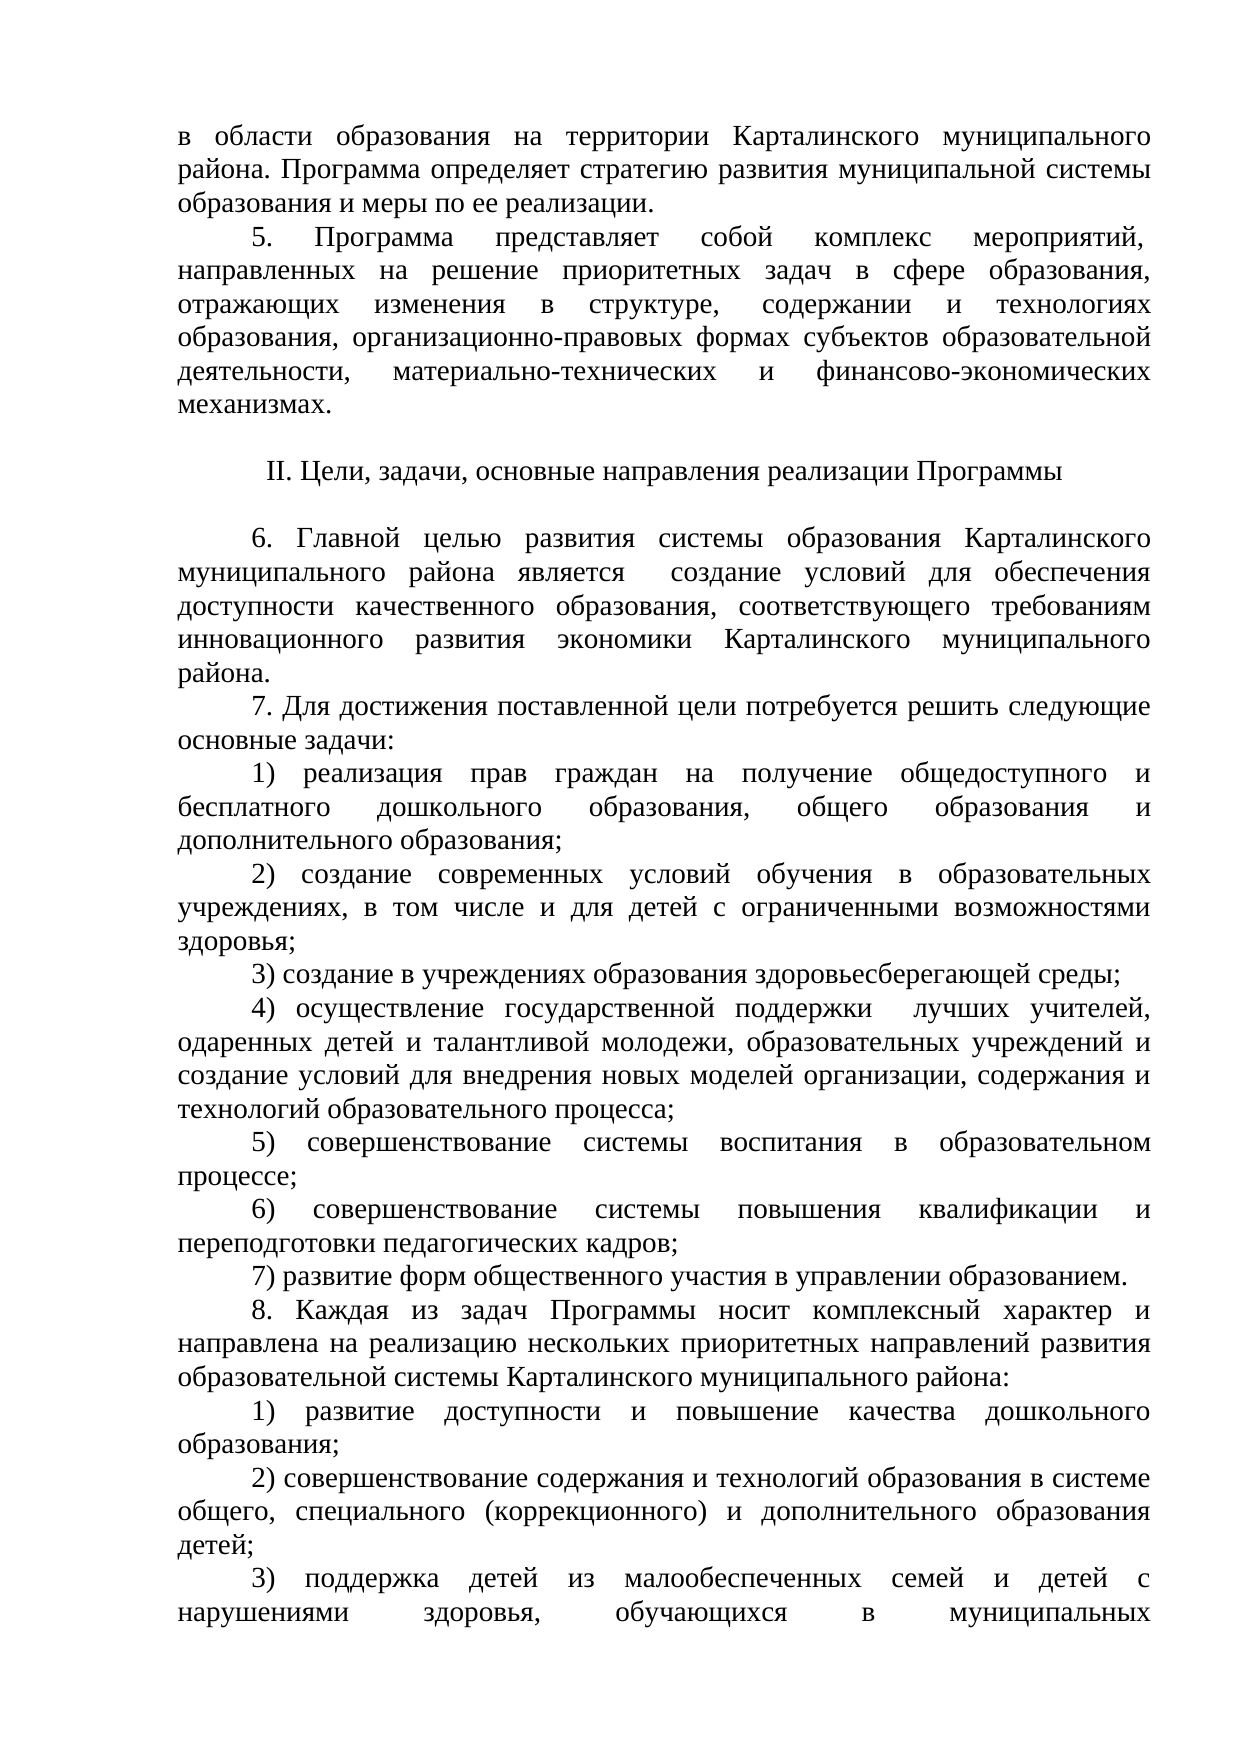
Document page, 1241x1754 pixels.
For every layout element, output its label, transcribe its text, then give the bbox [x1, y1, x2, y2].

text 6. Главной целью развития системы образования Карталинского муниципального района является создание условий для обеспечения доступности качественного образования, соответствующего требованиям инновационного развития экономики Карталинского муниципального района. [177, 521, 1152, 688]
text II. Цели, задачи, основные направления реализации Программы [177, 453, 1152, 487]
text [177, 118, 1152, 219]
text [177, 1560, 1152, 1627]
text 5) совершенствование системы воспитания в образовательном процессе; [177, 1124, 1152, 1191]
text 1) развитие доступности и повышение качества дошкольного образования; [177, 1393, 1152, 1460]
text 1) реализация прав граждан на получение общедоступного и бесплатного дошкольного образования, общего образования и дополнительного образования; [177, 755, 1152, 856]
text 2) совершенствование содержания и технологий образования в системе общего, специального (коррекционного) и дополнительного образования детей; [177, 1460, 1152, 1560]
text 6) совершенствование системы повышения квалификации и переподготовки педагогических кадров; [177, 1191, 1152, 1258]
text 7. Для достижения поставленной цели потребуется решить следующие основные задачи: [177, 688, 1152, 755]
text 8. Каждая из задач Программы носит комплексный характер и направлена на реализацию нескольких приоритетных направлений развития образовательной системы Карталинского муниципального района: [177, 1292, 1152, 1393]
text 5. Программа представляет собой комплекс мероприятий, направленных на решение приоритетных задач в сфере образования, отражающих изменения в структуре, содержании и технологиях образования, организационно-правовых формах субъектов образовательной деятельности, материально-технических и финансово-экономических механизмах. [177, 219, 1152, 420]
text 4) осуществление государственной поддержки лучших учителей, одаренных детей и талантливой молодежи, образовательных учреждений и создание условий для внедрения новых моделей организации, содержания и технологий образовательного процесса; [177, 990, 1152, 1124]
text 3) создание в учреждениях образования здоровьесберегающей среды; [177, 957, 1152, 990]
text 2) создание современных условий обучения в образовательных учреждениях, в том числе и для детей с ограниченными возможностями здоровья; [177, 856, 1152, 957]
text 7) развитие форм общественного участия в управлении образованием. [177, 1258, 1152, 1292]
